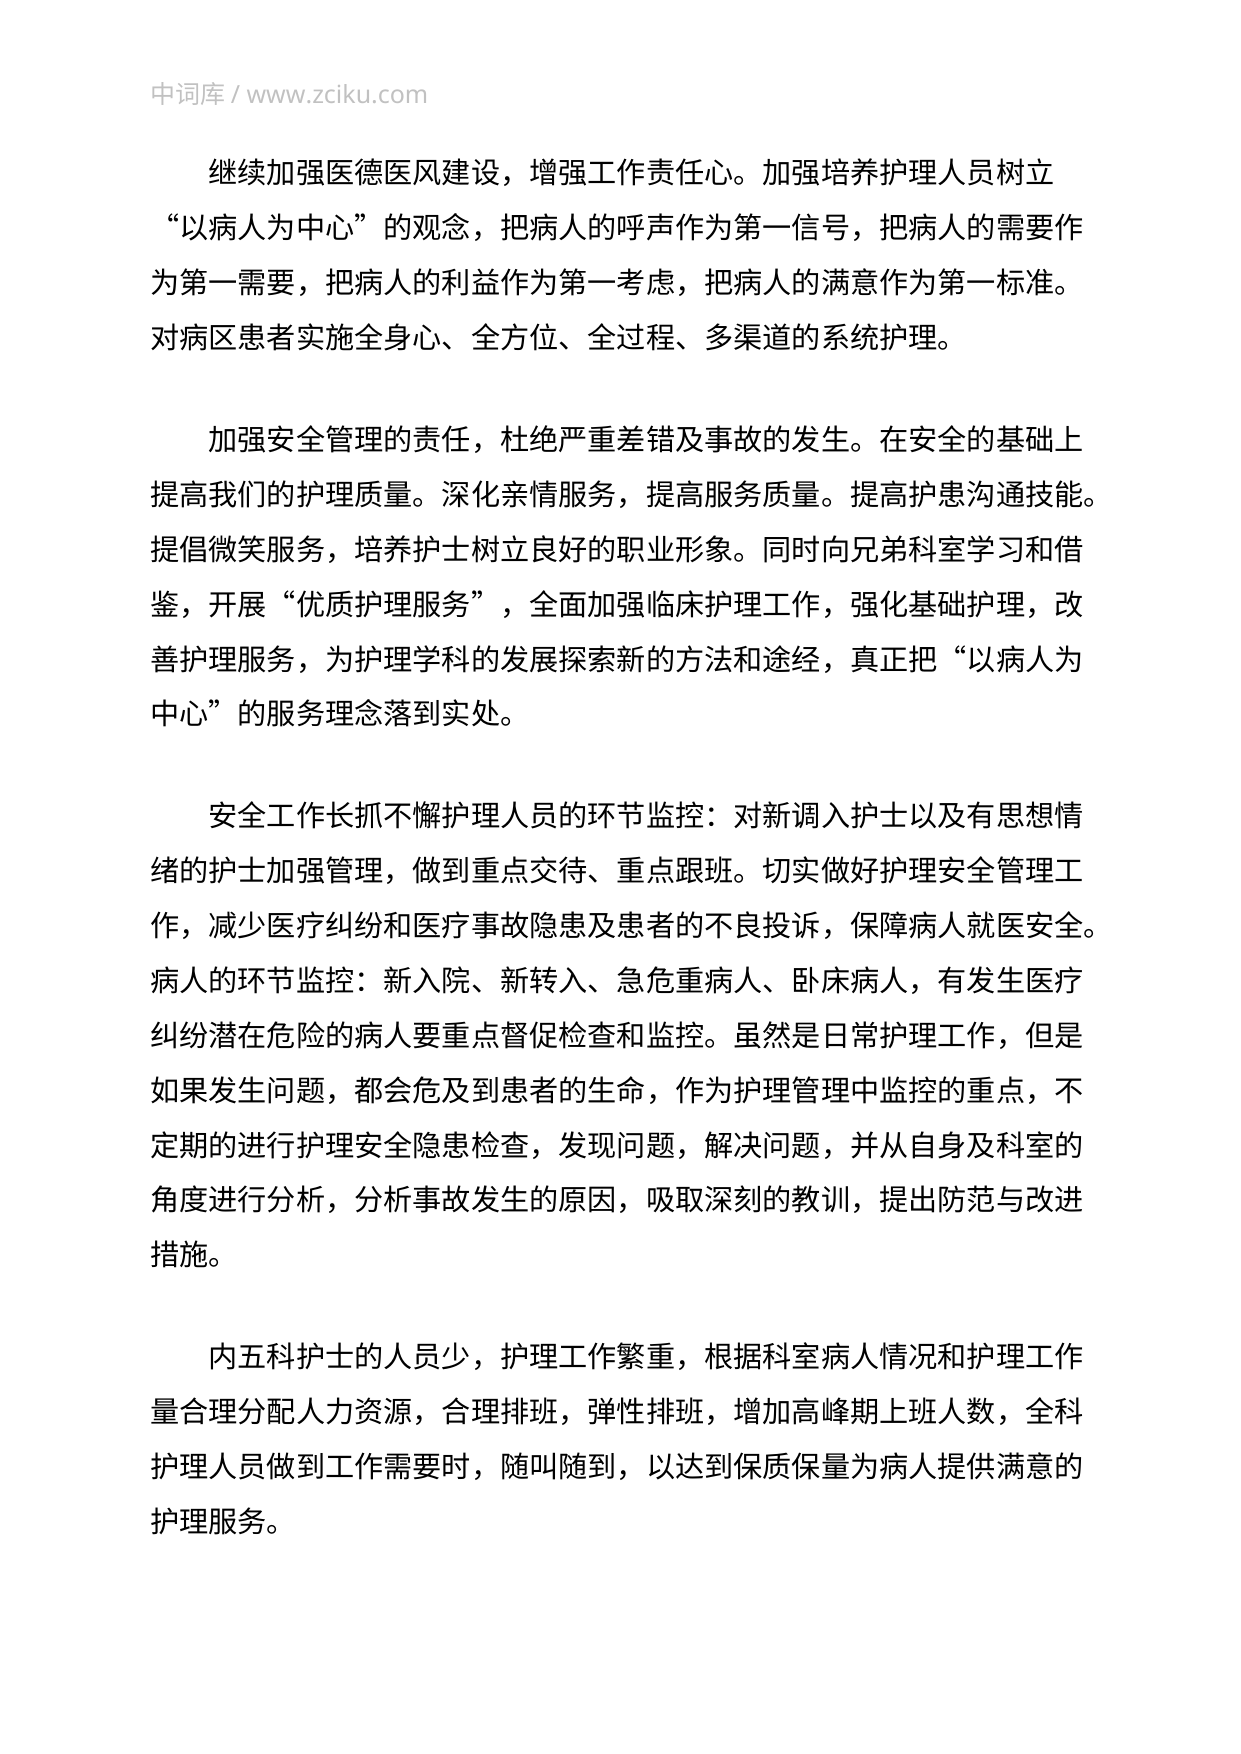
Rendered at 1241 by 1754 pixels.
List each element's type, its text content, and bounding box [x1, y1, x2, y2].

text 继续加强医德医风建设，增强工作责任心。加强培养护理人员树立“以病人为中心”的观念，把病人的呼声作为第一信号，把病人的需要作为第一需要，把病人的利益作为第一考虑，把病人的满意作为第一标准。对病区患者实施全身心、全方位、全过程、多渠道的系统护理。 [150, 150, 1090, 357]
text 安全工作长抓不懈护理人员的环节监控：对新调入护士以及有思想情绪的护士加强管理，做到重点交待、重点跟班。切实做好护理安全管理工作，减少医疗纠纷和医疗事故隐患及患者的不良投诉，保障病人就医安全。病人的环节监控：新入院、新转入、急危重病人、卧床病人，有发生医疗纠纷潜在危险的病人要重点督促检查和监控。虽然是日常护理工作，但是如果发生问题，都会危及到患者的生命，作为护理管理中监控的重点，不定期的进行护理安全隐患检查，发现问题，解决问题，并从自身及科室的角度进行分析，分析事故发生的原因，吸取深刻的教训，提出防范与改进措施。 [150, 793, 1090, 1274]
text 加强安全管理的责任，杜绝严重差错及事故的发生。在安全的基础上提高我们的护理质量。深化亲情服务，提高服务质量。提高护患沟通技能。提倡微笑服务，培养护士树立良好的职业形象。同时向兄弟科室学习和借鉴，开展“优质护理服务”，全面加强临床护理工作，强化基础护理，改善护理服务，为护理学科的发展探索新的方法和途经，真正把“以病人为中心”的服务理念落到实处。 [150, 416, 1090, 733]
text 内五科护士的人员少，护理工作繁重，根据科室病人情况和护理工作量合理分配人力资源，合理排班，弹性排班，增加高峰期上班人数，全科护理人员做到工作需要时，随叫随到，以达到保质保量为病人提供满意的护理服务。 [150, 1334, 1090, 1541]
